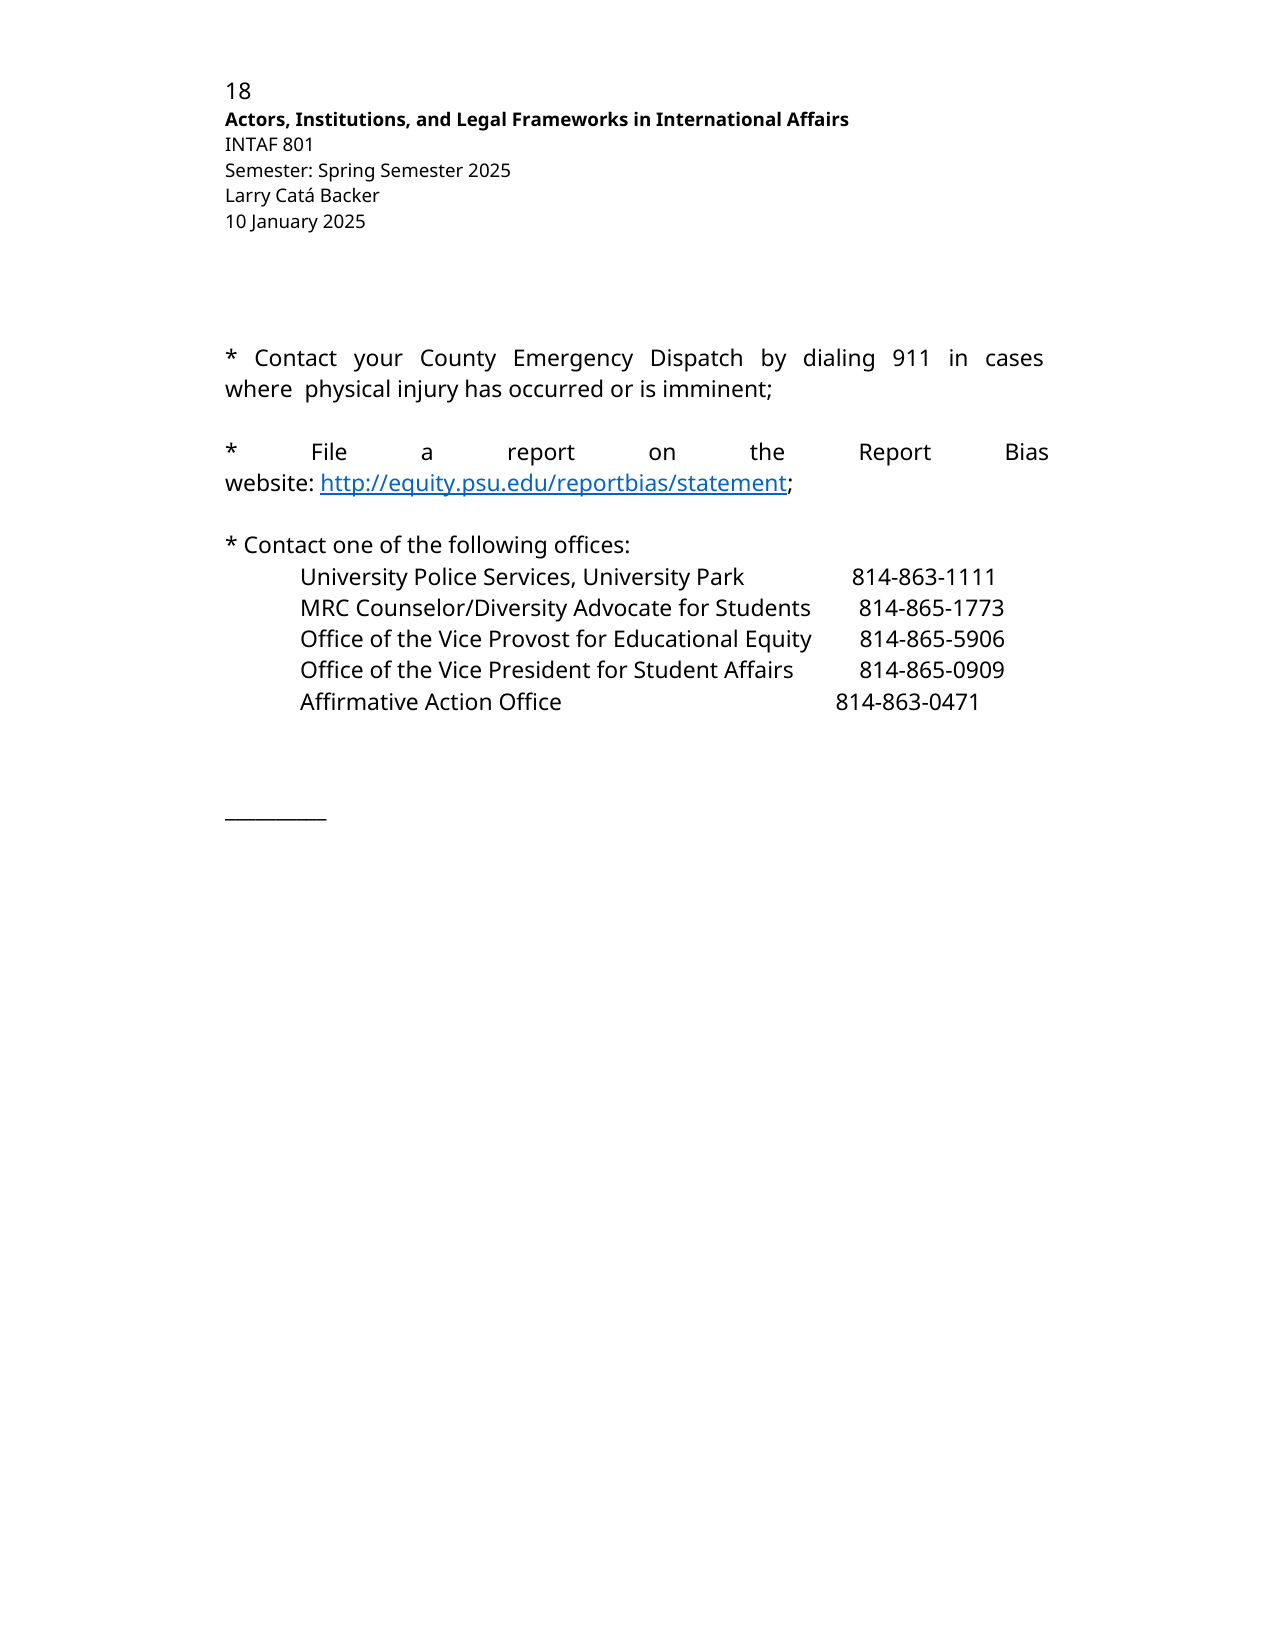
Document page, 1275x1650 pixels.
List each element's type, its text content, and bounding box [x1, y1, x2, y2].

text * Contact your County Emergency Dispatch by dialing 911 in cases where physical injury has occurred or is imminent; [225, 342, 1050, 404]
text Affirmative Action Office 814-863-0471 [300, 685, 1050, 717]
text * Contact one of the following offices: [225, 529, 1050, 560]
text * File a report on the Report Bias website: http://equity.psu.edu/reportbias/statement; [225, 404, 1050, 498]
text Office of the Vice President for Student Affairs 814-865-0909 [300, 654, 1050, 685]
text __________ [225, 793, 1050, 824]
text Office of the Vice Provost for Educational Equity 814-865-5906 [300, 623, 1050, 654]
text University Police Services, University Park 814-863-1111 [300, 560, 1050, 592]
text MRC Counselor/Diversity Advocate for Students 814-865-1773 [300, 592, 1050, 623]
